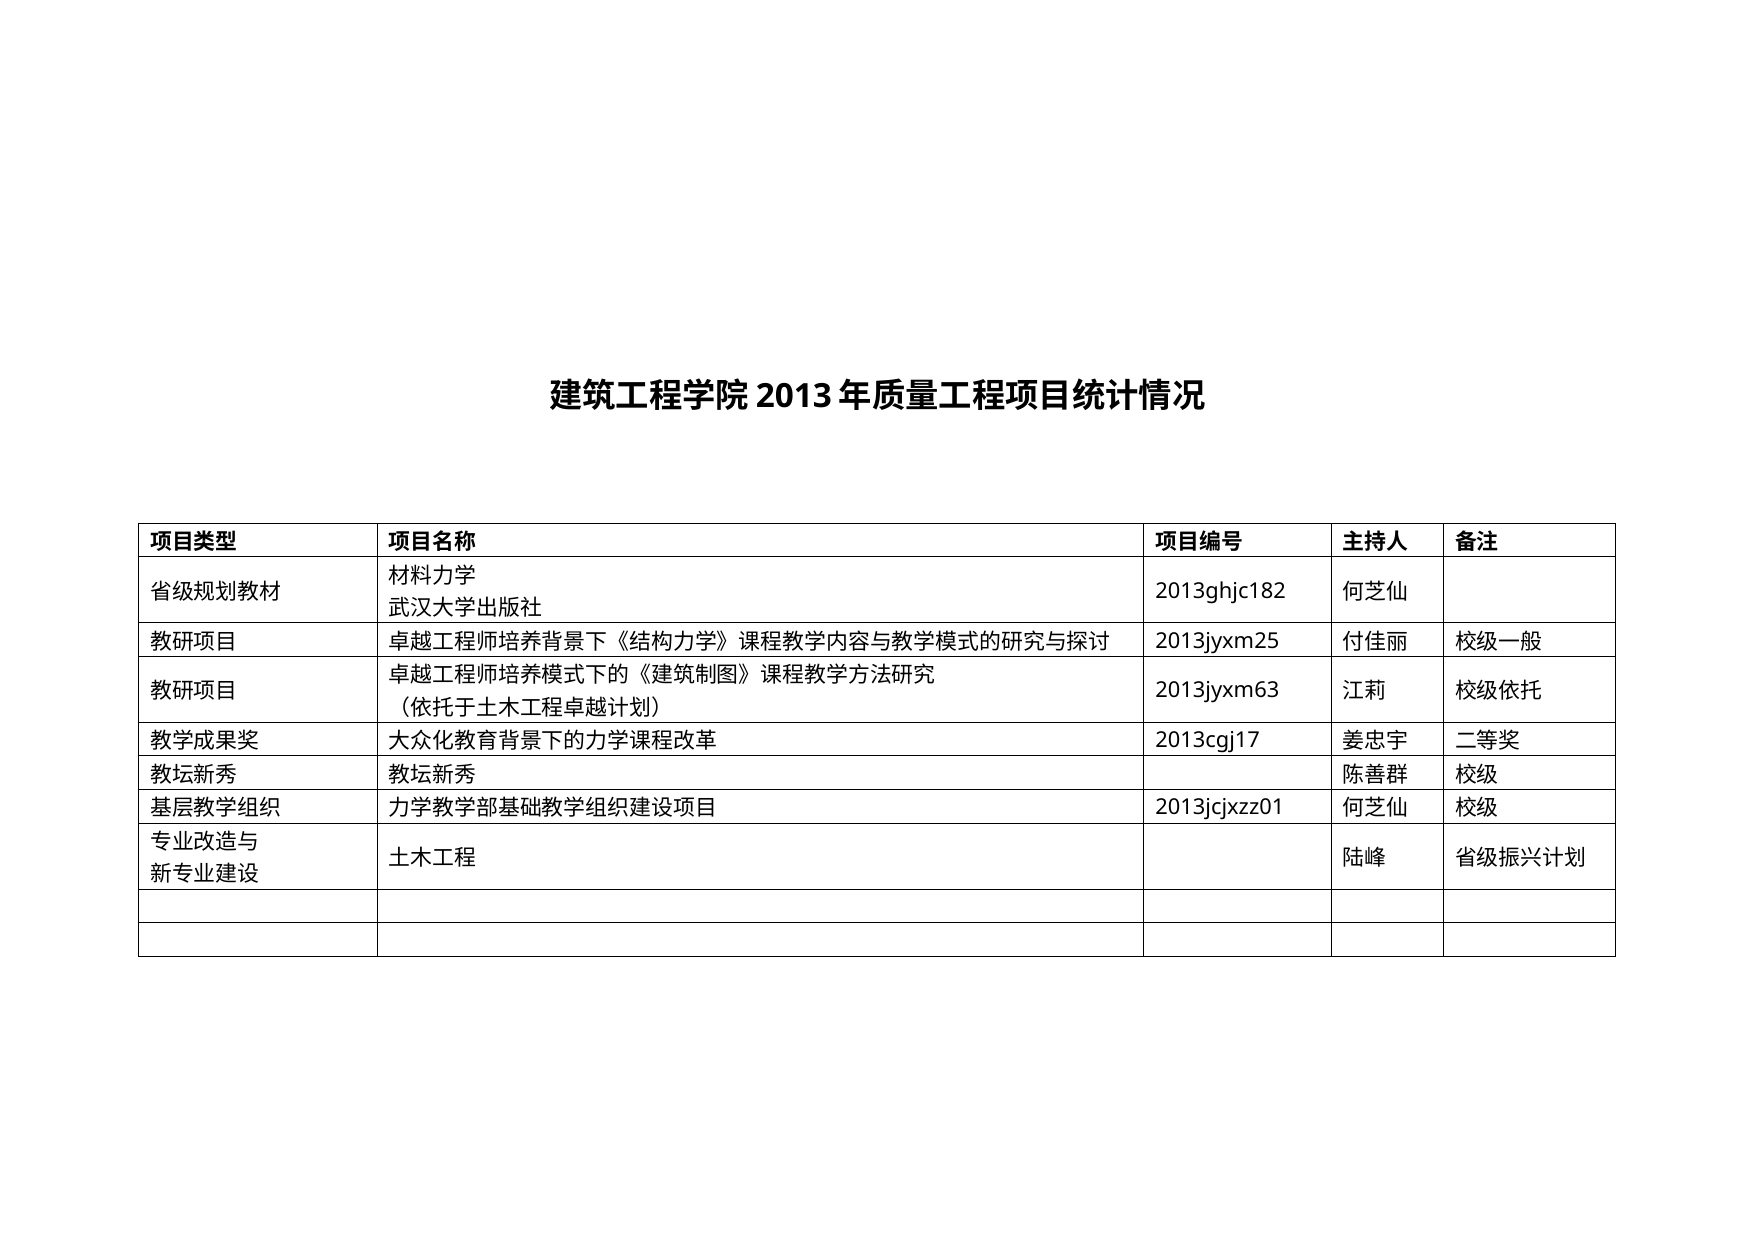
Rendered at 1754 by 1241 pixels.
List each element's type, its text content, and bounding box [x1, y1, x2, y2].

table_cell 二等奖 [1444, 723, 1615, 755]
table_cell 2013jyxm25 [1144, 623, 1331, 656]
table_cell [1144, 923, 1331, 956]
table_header 项目编号 [1144, 524, 1331, 556]
table_cell 校级 [1444, 756, 1615, 789]
table_cell 卓越工程师培养模式下的《建筑制图》课程教学方法研究 （依托于土木工程卓越计划） [378, 657, 1143, 722]
table_cell 材料力学 武汉大学出版社 [378, 557, 1143, 622]
table_cell [1144, 824, 1331, 888]
table_cell 教研项目 [139, 623, 377, 656]
table_cell 教研项目 [139, 657, 377, 722]
table_header 项目类型 [139, 524, 377, 556]
table_cell 何芝仙 [1332, 790, 1443, 822]
table_cell 校级 [1444, 790, 1615, 822]
table_cell 教坛新秀 [139, 756, 377, 789]
table_header 备注 [1444, 524, 1615, 556]
table_header 项目名称 [378, 524, 1143, 556]
table_cell 土木工程 [378, 824, 1143, 888]
text 建筑工程学院2013年质量工程项目统计情况 [150, 360, 1604, 425]
table_cell 2013jyxm63 [1144, 657, 1331, 722]
table_cell [1144, 756, 1331, 789]
table_cell [1144, 890, 1331, 922]
table_cell [378, 923, 1143, 956]
table_cell 姜忠宇 [1332, 723, 1443, 755]
table_cell 教坛新秀 [378, 756, 1143, 789]
table_cell 大众化教育背景下的力学课程改革 [378, 723, 1143, 755]
table_cell 2013jcjxzz01 [1144, 790, 1331, 822]
table_cell 专业改造与 新专业建设 [139, 824, 377, 888]
table_cell 教学成果奖 [139, 723, 377, 755]
table_cell 校级依托 [1444, 657, 1615, 722]
table_cell 何芝仙 [1332, 557, 1443, 622]
table_cell 陈善群 [1332, 756, 1443, 789]
table_cell 省级振兴计划 [1444, 824, 1615, 888]
table_cell 校级一般 [1444, 623, 1615, 656]
table_cell 2013ghjc182 [1144, 557, 1331, 622]
table_cell [139, 923, 377, 956]
table_cell 省级规划教材 [139, 557, 377, 622]
table_cell [378, 890, 1143, 922]
table_cell 卓越工程师培养背景下《结构力学》课程教学内容与教学模式的研究与探讨 [378, 623, 1143, 656]
table_cell [1332, 923, 1443, 956]
table_cell [1332, 890, 1443, 922]
table_cell 江莉 [1332, 657, 1443, 722]
table_header 主持人 [1332, 524, 1443, 556]
table_cell 力学教学部基础教学组织建设项目 [378, 790, 1143, 822]
table_cell 2013cgj17 [1144, 723, 1331, 755]
table_cell [1444, 923, 1615, 956]
table_cell [139, 890, 377, 922]
table_cell [1444, 557, 1615, 622]
table_cell 付佳丽 [1332, 623, 1443, 656]
table_cell [1444, 890, 1615, 922]
table_cell 陆峰 [1332, 824, 1443, 888]
table_cell 基层教学组织 [139, 790, 377, 822]
